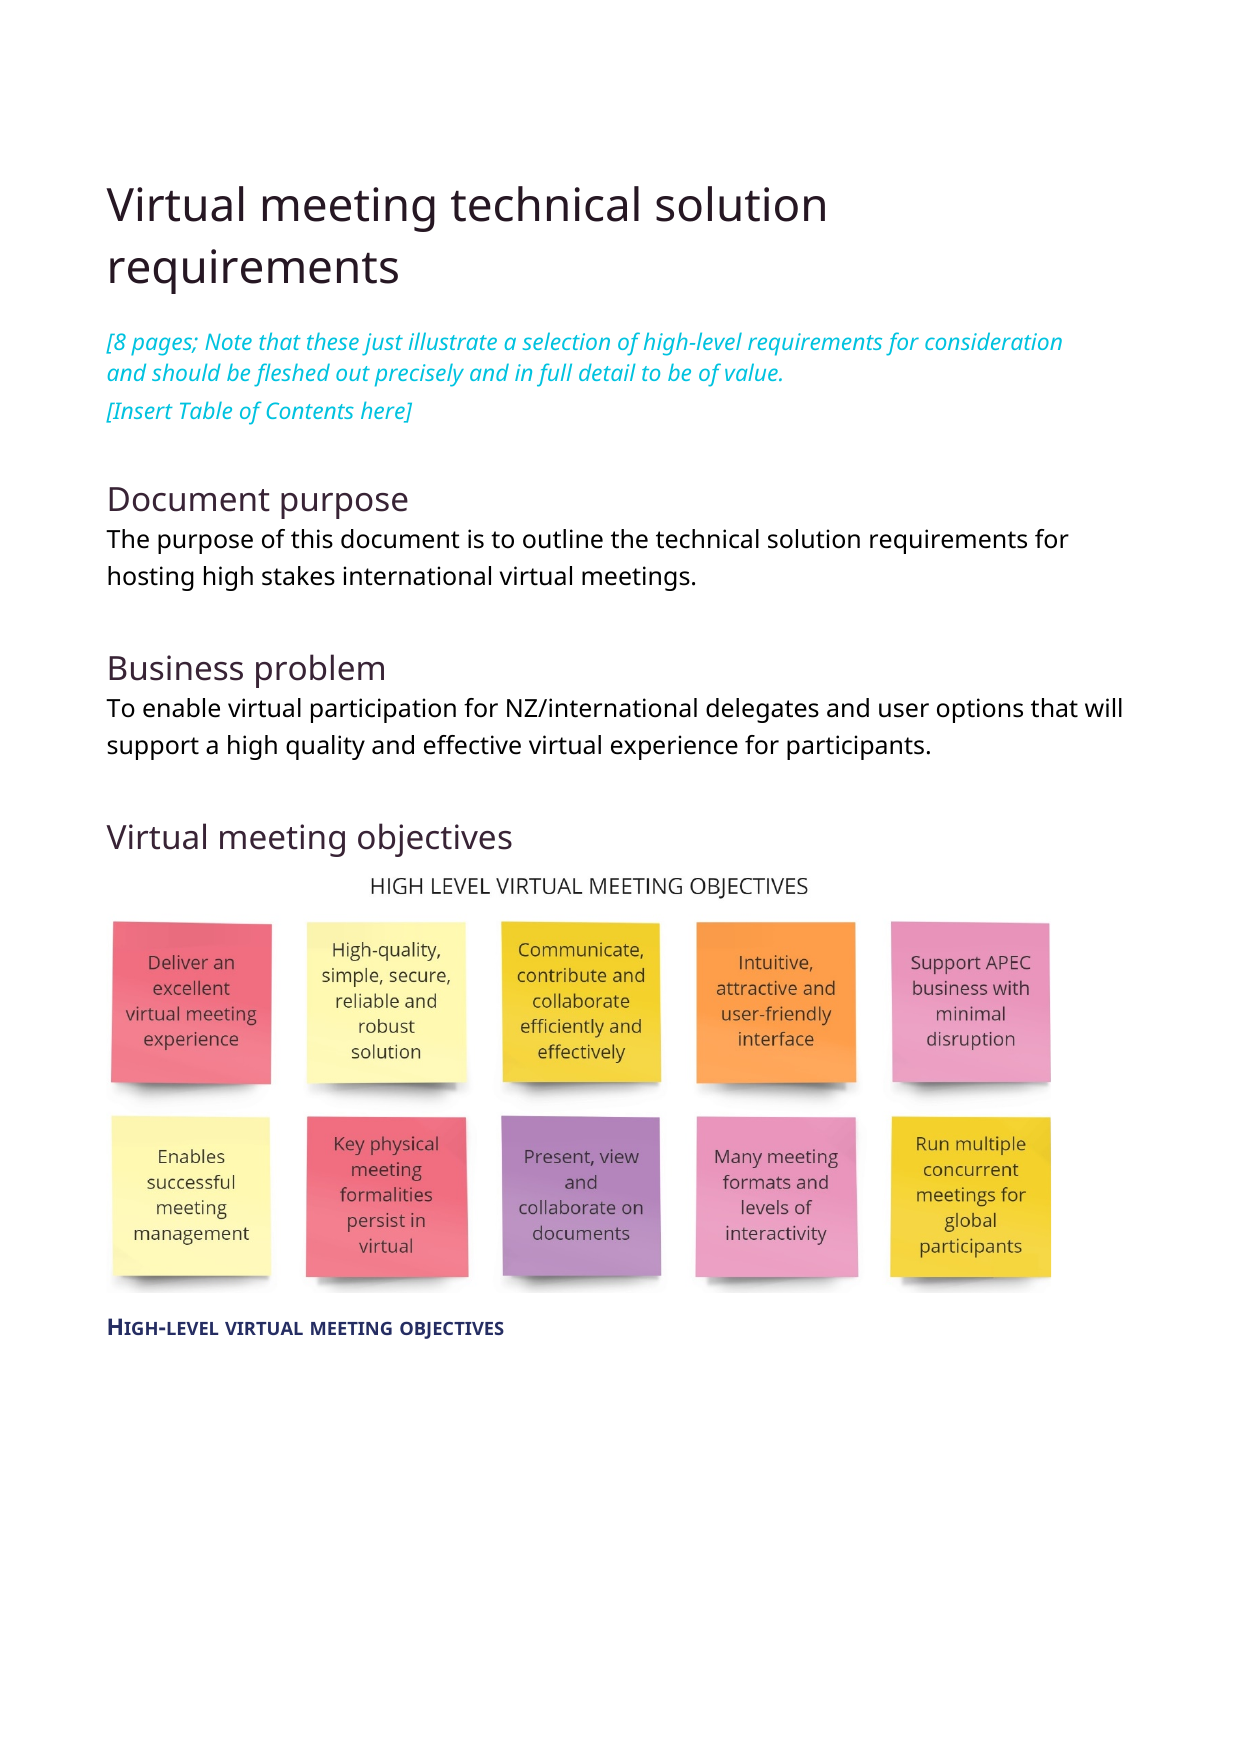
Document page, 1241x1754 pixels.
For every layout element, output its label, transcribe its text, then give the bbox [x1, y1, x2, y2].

text [8 pages; Note that these just illustrate a selection of high-level requirements for consideration and should be fleshed out precisely and in full detail to be of value. [106, 326, 1075, 389]
text To enable virtual participation for NZ/international delegates and user options that will support a high quality and effective virtual experience for participants. [106, 691, 1134, 761]
picture [106, 859, 1052, 1293]
text [Insert Table of Contents here] [106, 395, 1075, 426]
text High-level virtual meeting objectives [106, 1311, 1134, 1343]
subtitle Business problem [106, 645, 1134, 691]
text The purpose of this document is to outline the technical solution requirements for hosting high stakes international virtual meetings. [106, 522, 1134, 592]
subtitle Virtual meeting objectives [106, 814, 1134, 859]
subtitle Virtual meeting technical solution requirements [106, 172, 1134, 297]
subtitle Document purpose [106, 476, 1134, 522]
